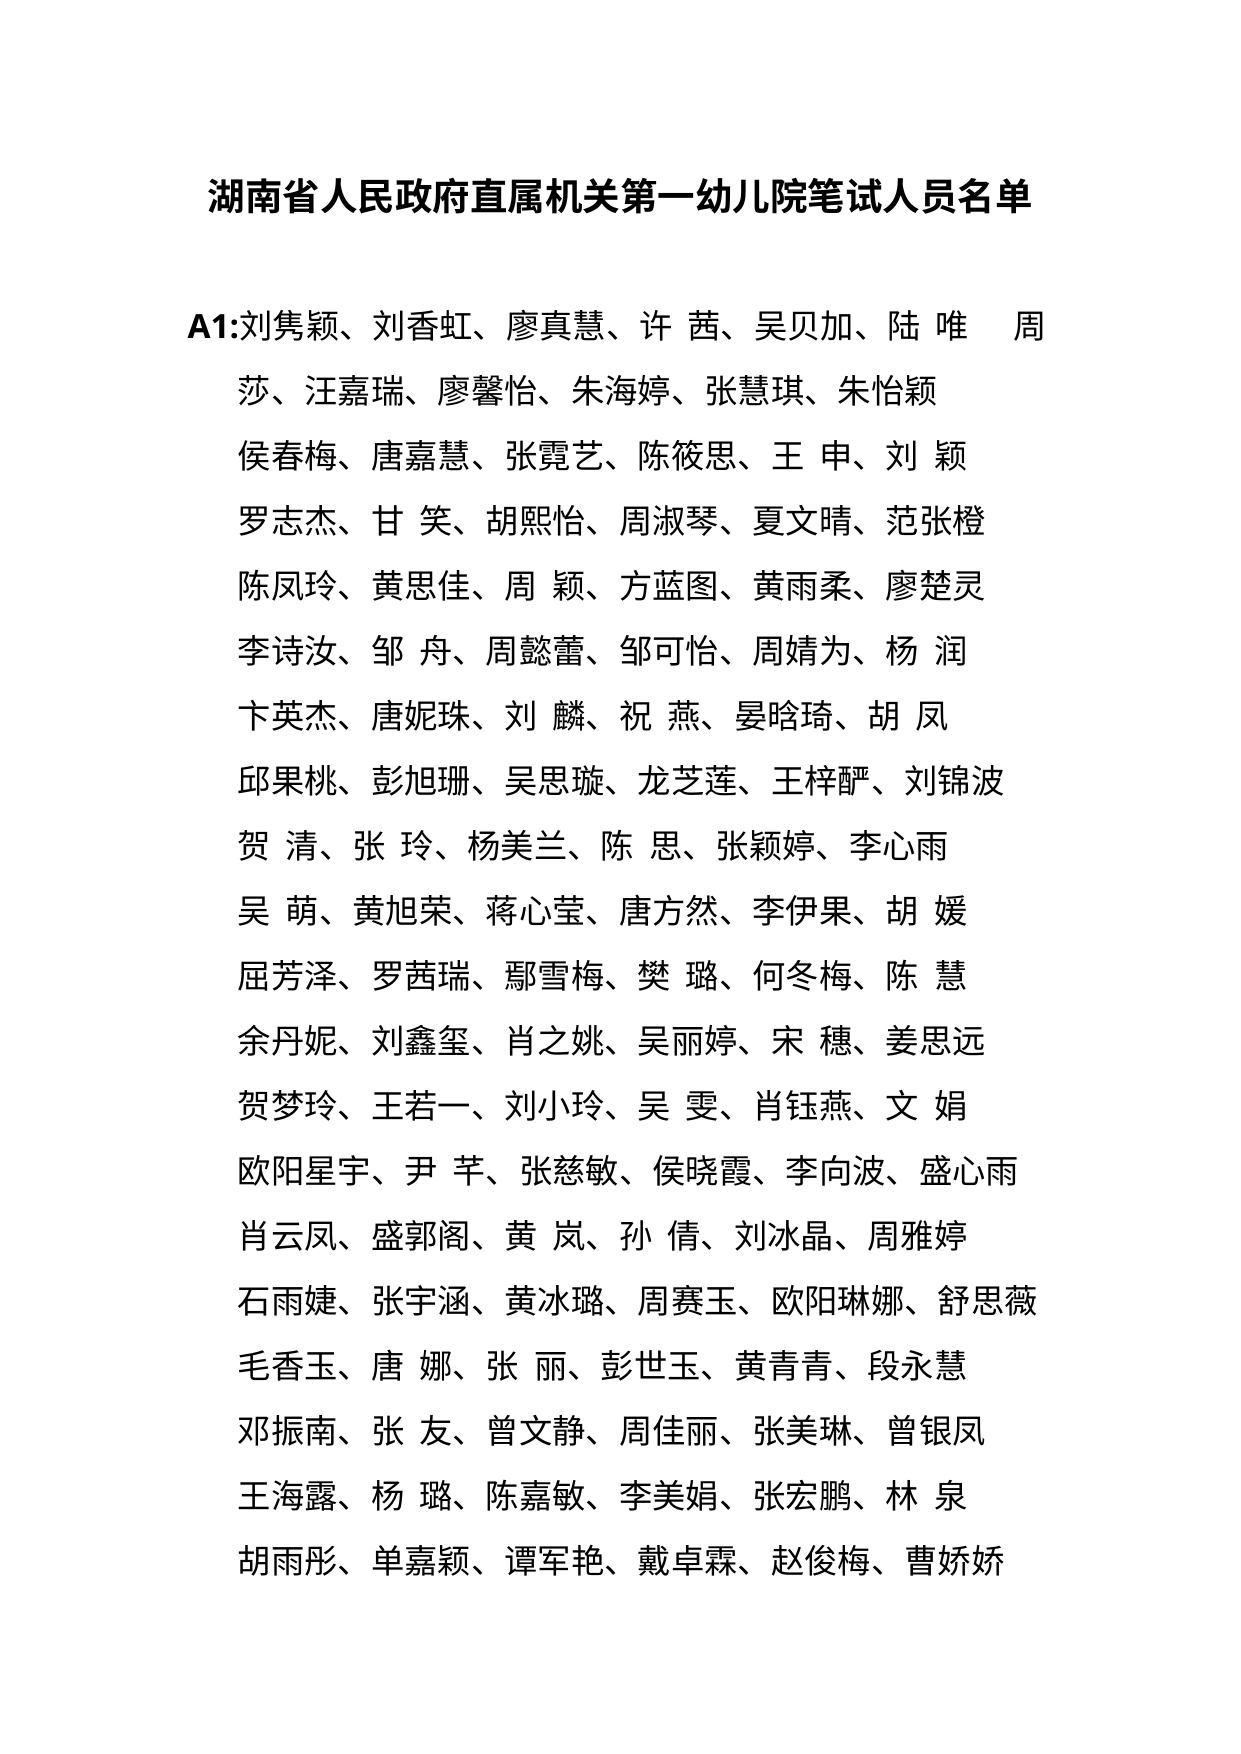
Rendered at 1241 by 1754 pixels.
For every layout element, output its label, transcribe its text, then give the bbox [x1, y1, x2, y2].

text 邱果桃、彭旭珊、吴思璇、龙芝莲、王梓酽、刘锦波 [187, 747, 1053, 812]
text 欧阳星宇、尹 芊、张慈敏、侯晓霞、李向波、盛心雨 [187, 1137, 1053, 1202]
text 李诗汝、邹 舟、周懿蕾、邹可怡、周婧为、杨 润 [187, 617, 1053, 682]
text 吴 萌、黄旭荣、蒋心莹、唐方然、李伊果、胡 媛 [187, 877, 1053, 942]
text 罗志杰、甘 笑、胡熙怡、周淑琴、夏文晴、范张橙 [187, 487, 1053, 552]
text 石雨婕、张宇涵、黄冰璐、周赛玉、欧阳琳娜、舒思薇 [187, 1267, 1053, 1332]
text 余丹妮、刘鑫玺、肖之姚、吴丽婷、宋 穗、姜思远 [187, 1007, 1053, 1072]
text 陈凤玲、黄思佳、周 颖、方蓝图、黄雨柔、廖楚灵 [187, 552, 1053, 617]
text 肖云凤、盛郭阁、黄 岚、孙 倩、刘冰晶、周雅婷 [187, 1202, 1053, 1267]
text 侯春梅、唐嘉慧、张霓艺、陈筱思、王 申、刘 颖 [187, 422, 1053, 487]
text 毛香玉、唐 娜、张 丽、彭世玉、黄青青、段永慧 [187, 1332, 1053, 1397]
text 王海露、杨 璐、陈嘉敏、李美娟、张宏鹏、林 泉 [187, 1462, 1053, 1527]
text 邓振南、张 友、曾文静、周佳丽、张美琳、曾银凤 [187, 1397, 1053, 1462]
text 湖南省人民政府直属机关第一幼儿院笔试人员名单 [187, 162, 1053, 227]
text 卞英杰、唐妮珠、刘 麟、祝 燕、晏晗琦、胡 凤 [187, 682, 1053, 747]
text 屈芳泽、罗茜瑞、鄢雪梅、樊 璐、何冬梅、陈 慧 [187, 942, 1053, 1007]
text 胡雨彤、单嘉颖、谭军艳、戴卓霖、赵俊梅、曹娇娇 [187, 1527, 1053, 1592]
text 贺梦玲、王若一、刘小玲、吴 雯、肖钰燕、文 娟 [187, 1072, 1053, 1137]
text 贺 清、张 玲、杨美兰、陈 思、张颖婷、李心雨 [187, 812, 1053, 877]
text A1:刘隽颖、刘香虹、廖真慧、许 茜、吴贝加、陆 唯 周 莎、汪嘉瑞、廖馨怡、朱海婷、张慧琪、朱怡颖 [187, 292, 1053, 422]
